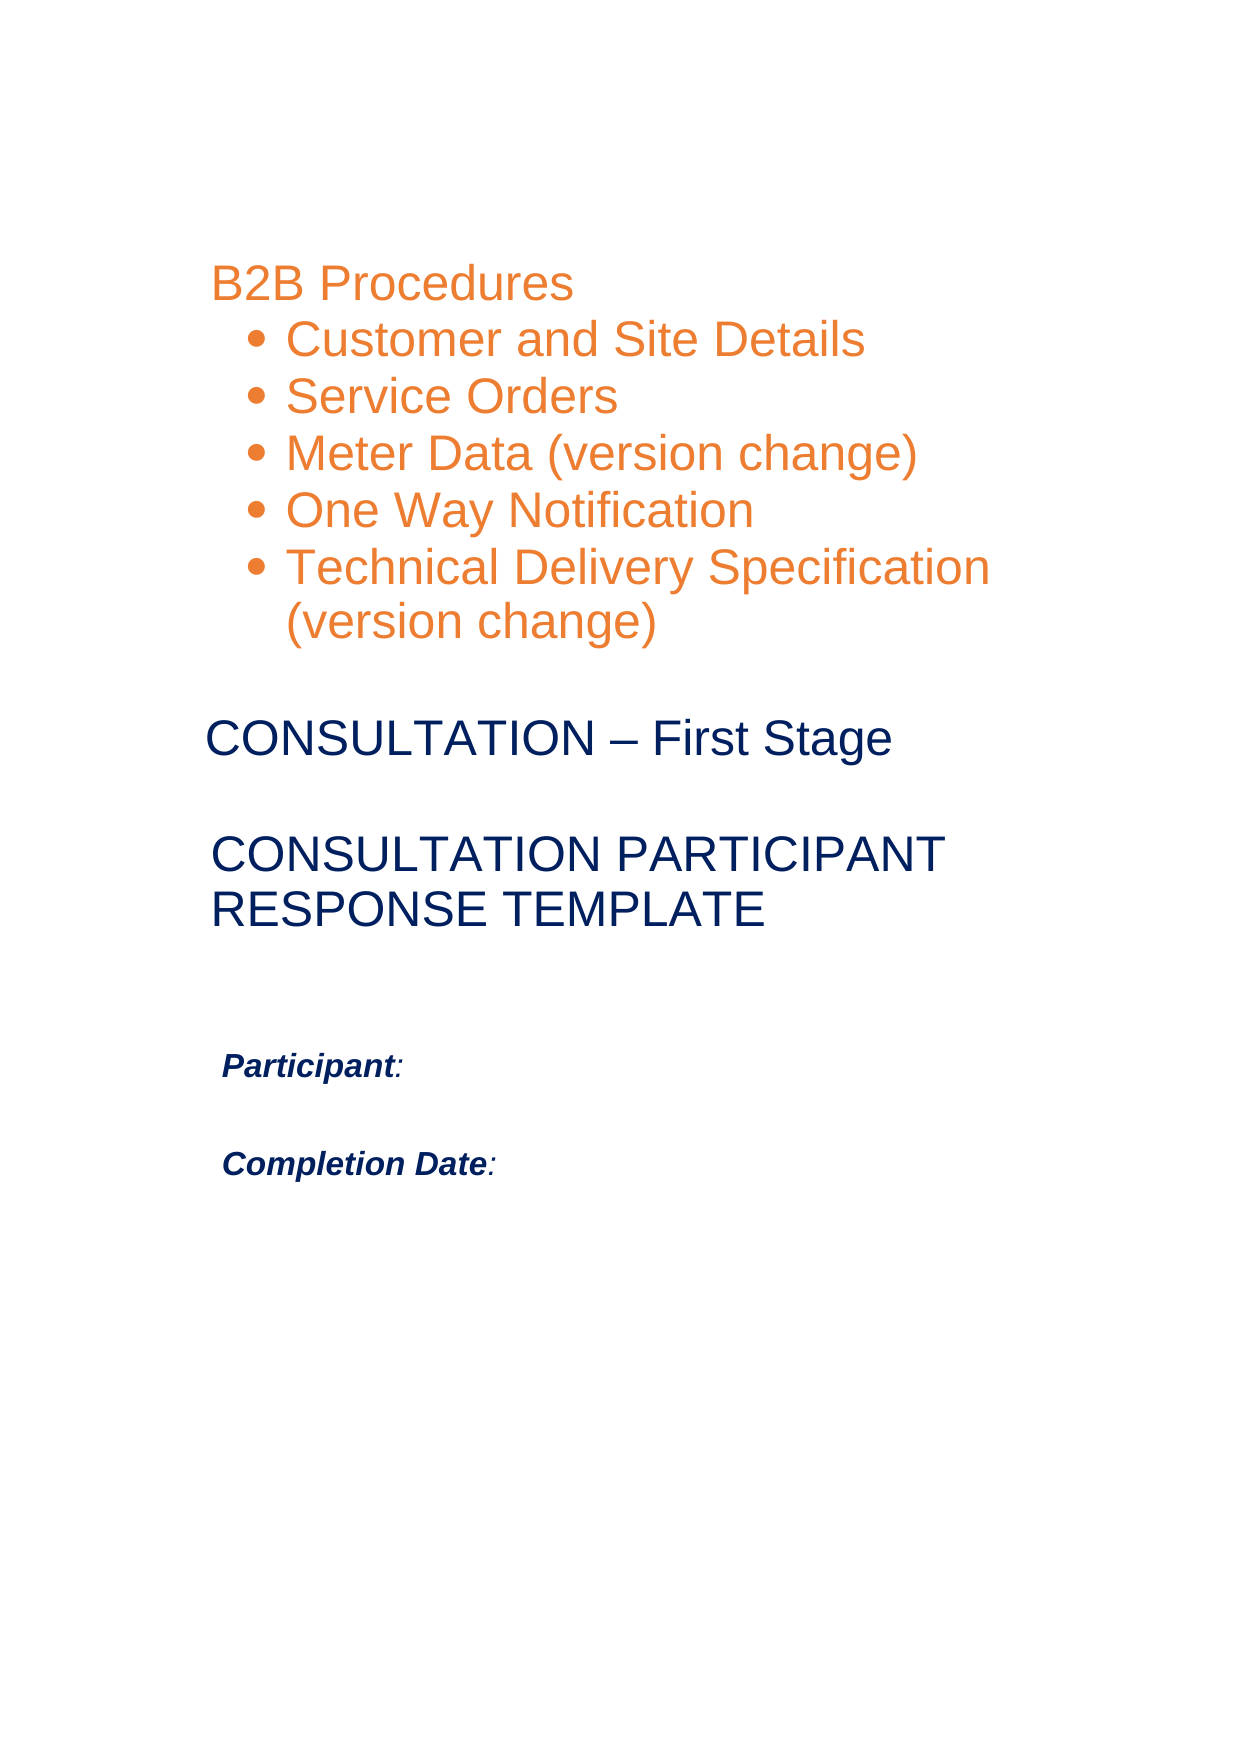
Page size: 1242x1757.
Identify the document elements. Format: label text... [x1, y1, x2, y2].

list One Way Notification [248, 484, 1121, 538]
text Participant: [222, 1046, 1194, 1084]
list Customer and Site Details [248, 313, 1121, 368]
list Technical Delivery Specification (version change) [248, 541, 1121, 649]
text CONSULTATION PARTICIPANT RESPONSE TEMPLATE [210, 829, 1121, 937]
list Meter Data (version change) [248, 427, 1121, 482]
list Service Orders [248, 370, 1121, 425]
text B2B Procedures [135, 257, 1121, 311]
text CONSULTATION – First Stage [135, 712, 1121, 766]
text Completion Date: [222, 1144, 1194, 1181]
